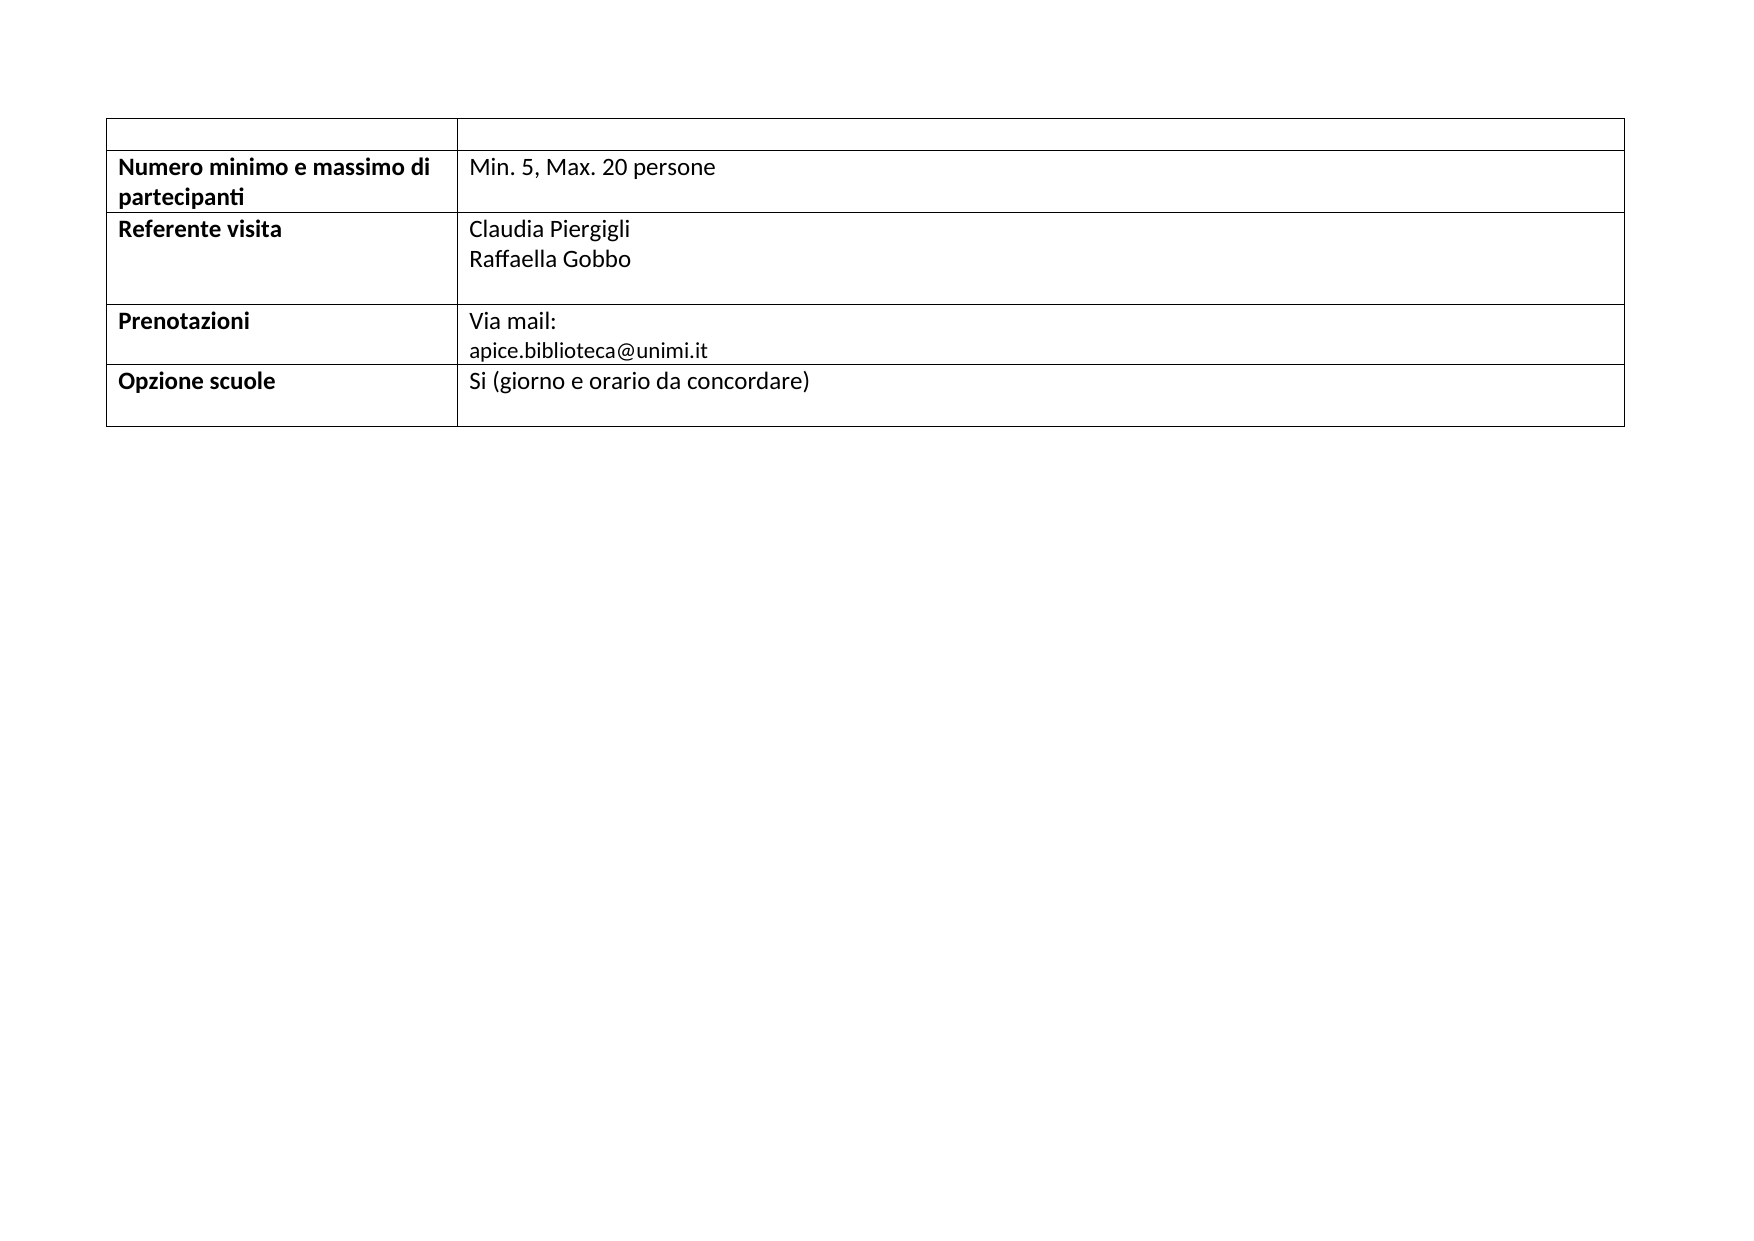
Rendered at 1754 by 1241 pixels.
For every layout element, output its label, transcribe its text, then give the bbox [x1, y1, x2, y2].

table_cell Numero minimo e massimo di partecipanti [107, 151, 457, 212]
table_cell Via mail: apice.biblioteca@unimi.it [458, 305, 1624, 364]
table_cell Claudia Piergigli Raffaella Gobbo [458, 213, 1624, 304]
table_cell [458, 119, 1624, 150]
table_cell Min. 5, Max. 20 persone [458, 151, 1624, 212]
table_cell Prenotazioni [107, 305, 457, 364]
table_cell Si (giorno e orario da concordare) [458, 365, 1624, 426]
table_cell Referente visita [107, 213, 457, 304]
table_cell Opzione scuole [107, 365, 457, 426]
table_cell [107, 119, 457, 150]
